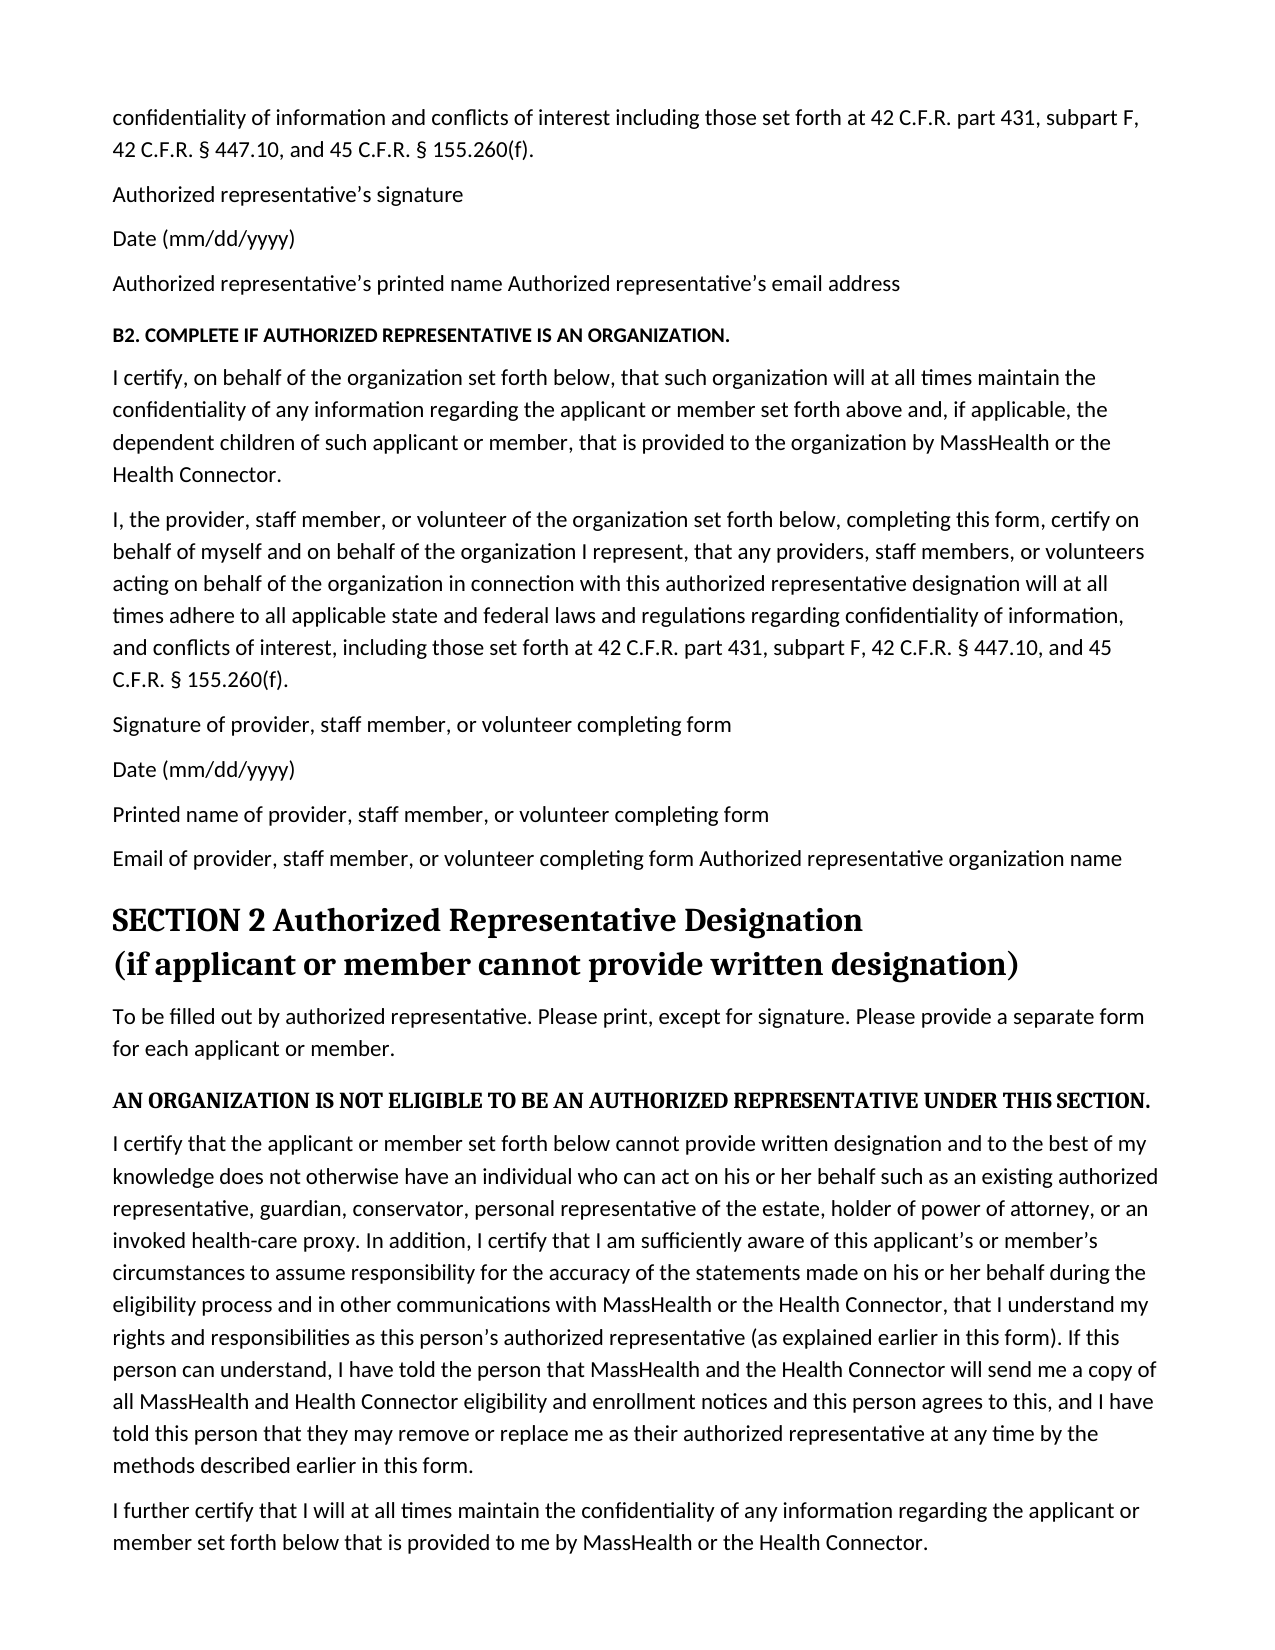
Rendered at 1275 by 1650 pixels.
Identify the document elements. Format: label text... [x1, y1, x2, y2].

text Printed name of provider, staff member, or volunteer completing form [112, 800, 1162, 828]
text Authorized representative’s signature [112, 180, 1162, 208]
text I certify, on behalf of the organization set forth below, that such organization will at all times maintain the confidentiality of any information regarding the applicant or member set forth above and, if applicable, the dependent children of such applicant or member, that is provided to the organization by MassHealth or the Health Connector. [112, 363, 1162, 488]
subtitle B2. COMPLETE IF AUTHORIZED REPRESENTATIVE IS AN ORGANIZATION. [112, 322, 1162, 348]
text I, the provider, staff member, or volunteer of the organization set forth below, completing this form, certify on behalf of myself and on behalf of the organization I represent, that any providers, staff members, or volunteers acting on behalf of the organization in connection with this authorized representative designation will at all times adhere to all applicable state and federal laws and regulations regarding confidentiality of information, and conflicts of interest, including those set forth at 42 C.F.R. part 431, subpart F, 42 C.F.R. § 447.10, and 45 C.F.R. § 155.260(f). [112, 505, 1162, 694]
subtitle SECTION 2 Authorized Representative Designation (if applicant or member cannot provide written designation) [112, 902, 1162, 984]
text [112, 103, 1162, 163]
text I certify that the applicant or member set forth below cannot provide written designation and to the best of my knowledge does not otherwise have an individual who can act on his or her behalf such as an existing authorized representative, guardian, conservator, personal representative of the estate, holder of power of attorney, or an invoked health-care proxy. In addition, I certify that I am sufficiently aware of this applicant’s or member’s circumstances to assume responsibility for the accuracy of the statements made on his or her behalf during the eligibility process and in other communications with MassHealth or the Health Connector, that I understand my rights and responsibilities as this person’s authorized representative (as explained earlier in this form). If this person can understand, I have told the person that MassHealth and the Health Connector will send me a copy of all MassHealth and Health Connector eligibility and enrollment notices and this person agrees to this, and I have told this person that they may remove or replace me as their authorized representative at any time by the methods described earlier in this form. [112, 1129, 1162, 1479]
text Signature of provider, staff member, or volunteer completing form [112, 710, 1162, 738]
text Authorized representative’s printed name Authorized representative’s email address [112, 269, 1162, 297]
text Email of provider, staff member, or volunteer completing form Authorized representative organization name [112, 844, 1162, 872]
text Date (mm/dd/yyyy) [112, 224, 1162, 253]
text I further certify that I will at all times maintain the confidentiality of any information regarding the applicant or member set forth below that is provided to me by MassHealth or the Health Connector. [112, 1496, 1162, 1556]
text Date (mm/dd/yyyy) [112, 755, 1162, 783]
subtitle AN ORGANIZATION IS NOT ELIGIBLE TO BE AN AUTHORIZED REPRESENTATIVE UNDER THIS SECTION. [112, 1087, 1162, 1114]
text To be filled out by authorized representative. Please print, except for signature. Please provide a separate form for each applicant or member. [112, 1002, 1162, 1062]
